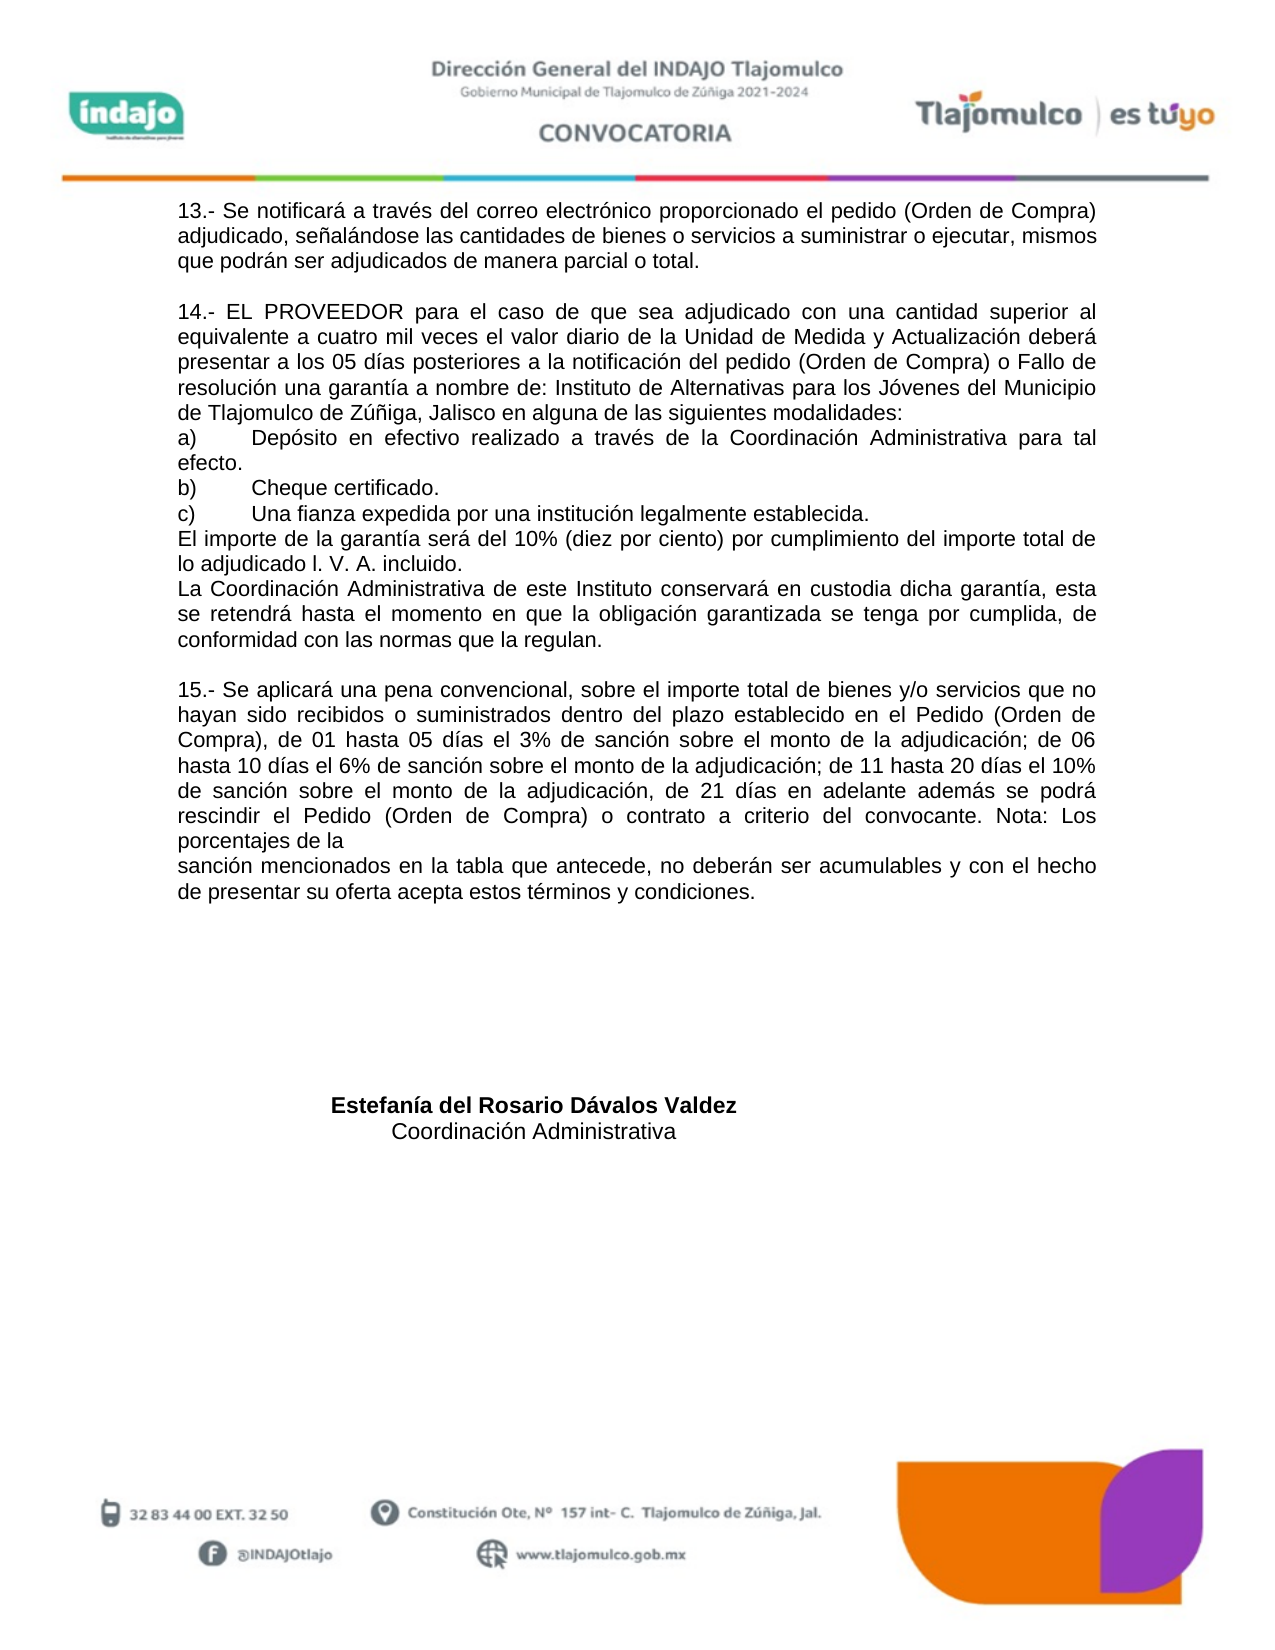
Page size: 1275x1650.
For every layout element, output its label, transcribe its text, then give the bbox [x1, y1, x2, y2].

text 15.- Se aplicará una pena convencional, sobre el importe total de bienes y/o servicios que no hayan sido recibidos o suministrados dentro del plazo establecido en el Pedido (Orden de Compra), de 01 hasta 05 días el 3% de sanción sobre el monto de la adjudicación; de 06 hasta 10 días el 6% de sanción sobre el monto de la adjudicación; de 11 hasta 20 días el 10% de sanción sobre el monto de la adjudicación, de 21 días en adelante además se podrá rescindir el Pedido (Orden de Compra) o contrato a criterio del convocante. Nota: Los porcentajes de la [177, 677, 1098, 853]
text b) Cheque certificado. [177, 475, 1098, 501]
text a) Depósito en efectivo realizado a través de la Coordinación Administrativa para tal efecto. [177, 425, 1098, 475]
text 13.- Se notificará a través del correo electrónico proporcionado el pedido (Orden de Compra) adjudicado, señalándose las cantidades de bienes o servicios a suministrar o ejecutar, mismos que podrán ser adjudicados de manera parcial o total. [177, 198, 1098, 274]
text sanción mencionados en la tabla que antecede, no deberán ser acumulables y con el hecho de presentar su oferta acepta estos términos y condiciones. [177, 853, 1098, 904]
text c) Una fianza expedida por una institución legalmente establecida. [177, 501, 1098, 526]
text 14.- EL PROVEEDOR para el caso de que sea adjudicado con una cantidad superior al equivalente a cuatro mil veces el valor diario de la Unidad de Medida y Actualización deberá presentar a los 05 días posteriores a la notificación del pedido (Orden de Compra) o Fallo de resolución una garantía a nombre de: Instituto de Alternativas para los Jóvenes del Municipio de Tlajomulco de Zúñiga, Jalisco en alguna de las siguientes modalidades: [177, 299, 1098, 425]
text El importe de la garantía será del 10% (diez por ciento) por cumplimiento del importe total de lo adjudicado l. V. A. incluido. [177, 526, 1098, 576]
picture [7, 17, 1264, 1639]
text La Coordinación Administrativa de este Instituto conservará en custodia dicha garantía, esta se retendrá hasta el momento en que la obligación garantizada se tenga por cumplida, de conformidad con las normas que la regulan. [177, 576, 1098, 652]
